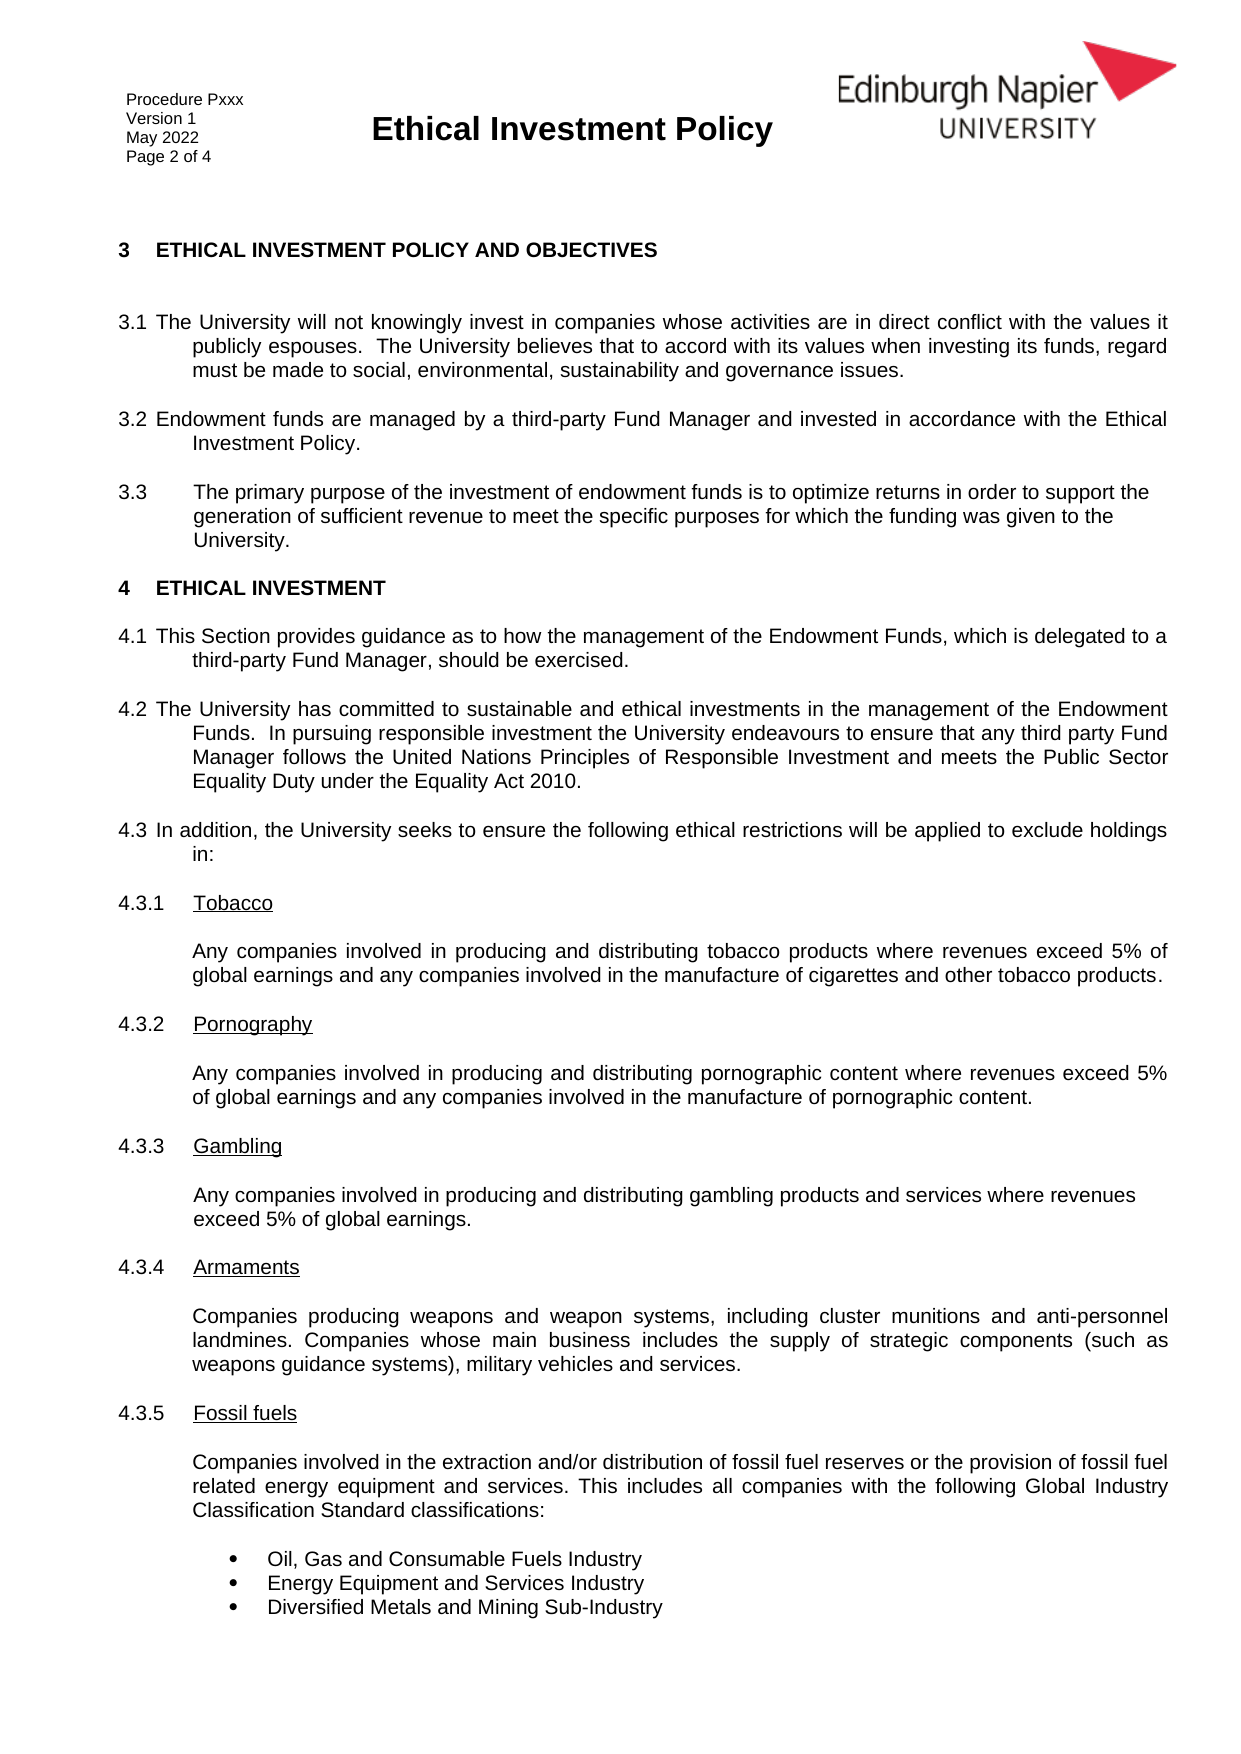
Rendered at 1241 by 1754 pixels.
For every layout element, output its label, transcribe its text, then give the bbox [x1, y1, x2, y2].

subtitle Armaments [118, 1255, 1169, 1279]
subtitle Gambling [118, 1134, 1169, 1158]
subtitle ETHICAL INVESTMENT POLICY AND OBJECTIVES [118, 238, 1169, 262]
subtitle Any companies involved in producing and distributing tobacco products where revenues exceed 5% of global earnings and any companies involved in the manufacture of cigarettes and other tobacco products. [192, 939, 1169, 987]
list Any companies involved in producing and distributing gambling products and services where revenues exceed 5% of global earnings. [193, 1183, 1169, 1231]
subtitle Any companies involved in producing and distributing pornographic content where revenues exceed 5% of global earnings and any companies involved in the manufacture of pornographic content. [192, 1061, 1169, 1109]
subtitle Companies producing weapons and weapon systems, including cluster munitions and anti-personnel landmines. Companies whose main business includes the supply of strategic components (such as weapons guidance systems), military vehicles and services. [192, 1304, 1169, 1376]
subtitle This Section provides guidance as to how the management of the Endowment Funds, which is delegated to a third-party Fund Manager, should be exercised. [118, 624, 1169, 672]
subtitle ETHICAL INVESTMENT [118, 576, 1169, 600]
subtitle In addition, the University seeks to ensure the following ethical restrictions will be applied to exclude holdings in: [118, 817, 1169, 865]
subtitle Oil, Gas and Consumable Fuels Industry [229, 1547, 1169, 1571]
subtitle Diversified Metals and Mining Sub-Industry [229, 1595, 1169, 1619]
subtitle Companies involved in the extraction and/or distribution of fossil fuel reserves or the provision of fossil fuel related energy equipment and services. This includes all companies with the following Global Industry Classification Standard classifications: [192, 1450, 1169, 1522]
subtitle Energy Equipment and Services Industry [229, 1571, 1169, 1595]
subtitle Fossil fuels [118, 1401, 1169, 1425]
subtitle The University has committed to sustainable and ethical investments in the management of the Endowment Funds. In pursuing responsible investment the University endeavours to ensure that any third party Fund Manager follows the United Nations Principles of Responsible Investment and meets the Public Sector Equality Duty under the Equality Act 2010. [118, 697, 1169, 792]
subtitle The University will not knowingly invest in companies whose activities are in direct conflict with the values it publicly espouses. The University believes that to accord with its values when investing its funds, regard must be made to social, environmental, sustainability and governance issues. [118, 310, 1169, 382]
subtitle Endowment funds are managed by a third-party Fund Manager and invested in accordance with the Ethical Investment Policy. [118, 407, 1169, 455]
subtitle Pornography [118, 1012, 1169, 1036]
list 3.3 The primary purpose of the investment of endowment funds is to optimize returns in order to support the generation of sufficient revenue to meet the specific purposes for which the funding was given to the University. [118, 480, 1169, 552]
subtitle Tobacco [118, 890, 1169, 914]
